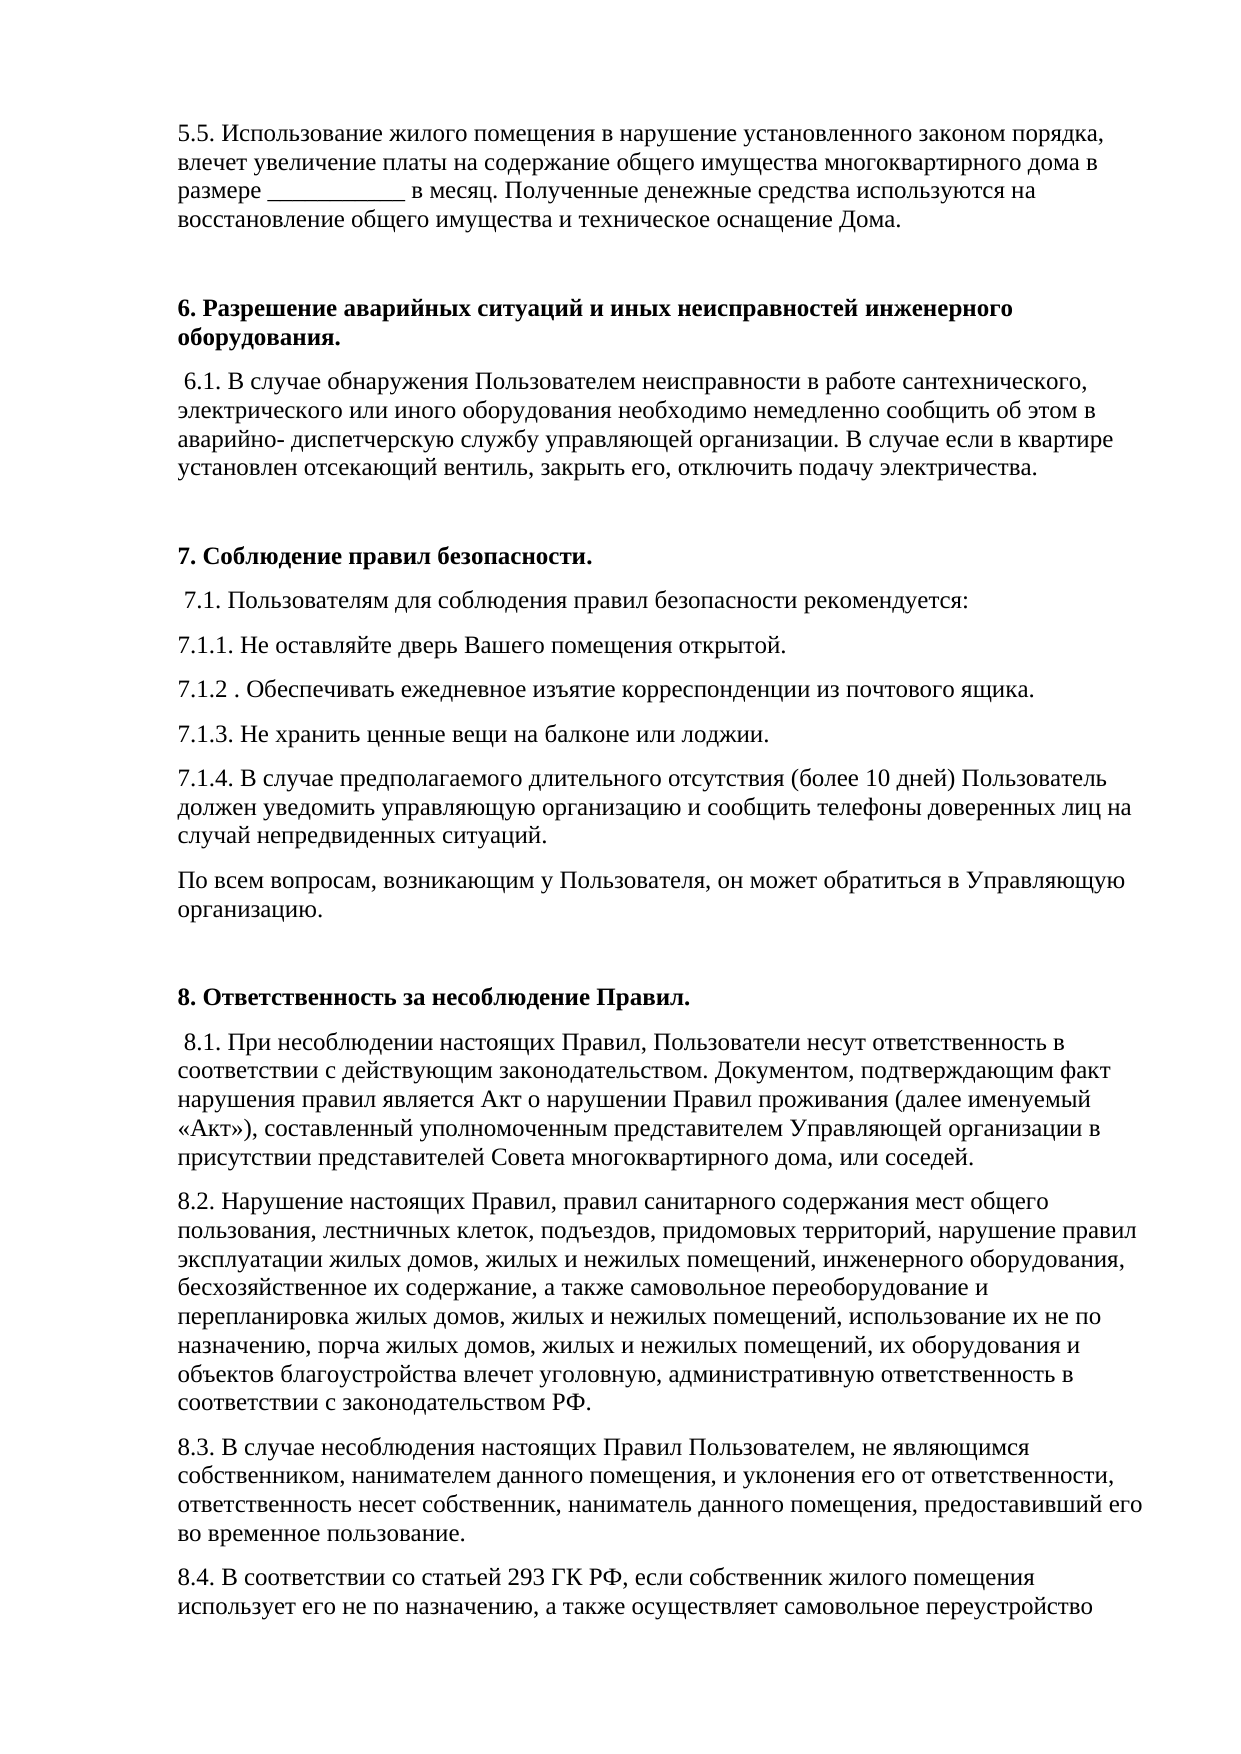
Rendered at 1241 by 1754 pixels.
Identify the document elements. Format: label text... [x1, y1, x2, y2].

text 7. Соблюдение правил безопасности. [177, 541, 1152, 570]
text 7.1. Пользователям для соблюдения правил безопасности рекомендуется: [177, 586, 1152, 614]
text 8. Ответственность за несоблюдение Правил. [177, 982, 1152, 1011]
text 7.1.3. Не хранить ценные вещи на балконе или лоджии. [177, 719, 1152, 747]
text 8.1. При несоблюдении настоящих Правил, Пользователи несут ответственность в соответствии с действующим законодательством. Документом, подтверждающим факт нарушения правил является Акт о нарушении Правил проживания (далее именуемый «Акт»), составленный уполномоченным представителем Управляющей организации в присутствии представителей Совета многоквартирного дома, или соседей. [177, 1027, 1152, 1171]
text 8.3. В случае несоблюдения настоящих Правил Пользователем, не являющимся собственником, нанимателем данного помещения, и уклонения его от ответственности, ответственность несет собственник, наниматель данного помещения, предоставивший его во временное пользование. [177, 1432, 1152, 1547]
text 6.1. В случае обнаружения Пользователем неисправности в работе сантехнического, электрического или иного оборудования необходимо немедленно сообщить об этом в аварийно- диспетчерскую службу управляющей организации. В случае если в квартире установлен отсекающий вентиль, закрыть его, отключить подачу электричества. [177, 366, 1152, 481]
text 7.1.1. Не оставляйте дверь Вашего помещения открытой. [177, 630, 1152, 659]
text По всем вопросам, возникающим у Пользователя, он может обратиться в Управляющую организацию. [177, 865, 1152, 922]
text 5.5. Использование жилого помещения в нарушение установленного законом порядка, влечет увеличение платы на содержание общего имущества многоквартирного дома в размере ___________ в месяц. Полученные денежные средства используются на восстановление общего имущества и техническое оснащение Дома. [177, 118, 1152, 233]
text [177, 1562, 1152, 1620]
text 7.1.4. В случае предполагаемого длительного отсутствия (более 10 дней) Пользователь должен уведомить управляющую организацию и сообщить телефоны доверенных лиц на случай непредвиденных ситуаций. [177, 763, 1152, 849]
text 8.2. Нарушение настоящих Правил, правил санитарного содержания мест общего пользования, лестничных клеток, подъездов, придомовых территорий, нарушение правил эксплуатации жилых домов, жилых и нежилых помещений, инженерного оборудования, бесхозяйственное их содержание, а также самовольное переоборудование и перепланировка жилых домов, жилых и нежилых помещений, использование их не по назначению, порча жилых домов, жилых и нежилых помещений, их оборудования и объектов благоустройства влечет уголовную, административную ответственность в соответствии с законодательством РФ. [177, 1186, 1152, 1416]
text 6. Разрешение аварийных ситуаций и иных неисправностей инженерного оборудования. [177, 293, 1152, 351]
text 7.1.2 . Обеспечивать ежедневное изъятие корреспонденции из почтового ящика. [177, 674, 1152, 703]
